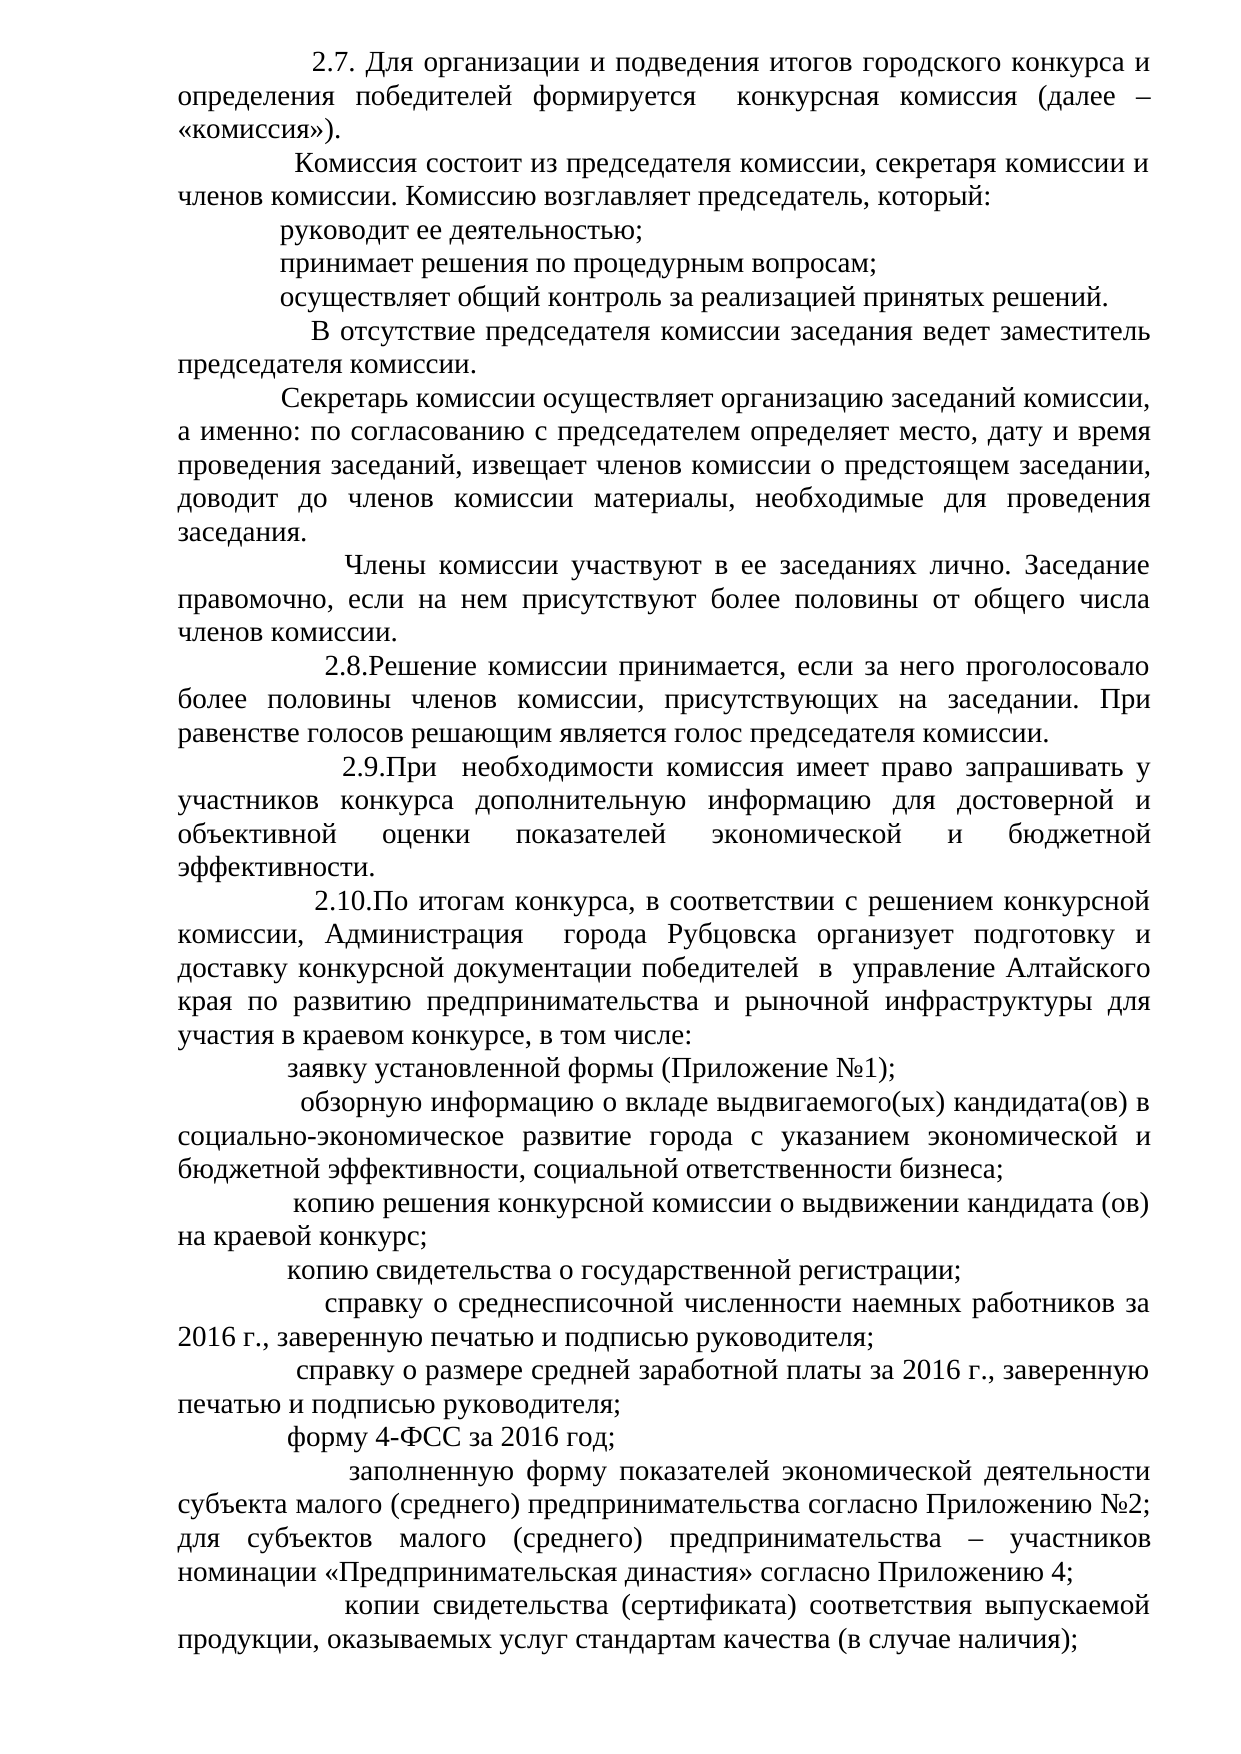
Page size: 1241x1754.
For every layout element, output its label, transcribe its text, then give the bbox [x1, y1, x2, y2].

text Члены комиссии участвуют в ее заседаниях лично. Заседание правомочно, если на нем присутствуют более половины от общего числа членов комиссии. [177, 547, 1152, 648]
text копию свидетельства о государственной регистрации; [177, 1252, 1152, 1285]
text копии свидетельства (сертификата) соответствия выпускаемой продукции, оказываемых услуг стандартам качества (в случае наличия); [177, 1587, 1152, 1654]
text форму 4-ФСС за 2016 год; [177, 1419, 1152, 1453]
text заполненную форму показателей экономической деятельности субъекта малого (среднего) предпринимательства согласно Приложению №2; для субъектов малого (среднего) предпринимательства – участников номинации «Предпринимательская династия» согласно Приложению 4; [177, 1453, 1152, 1587]
text В отсутствие председателя комиссии заседания ведет заместитель председателя комиссии. [177, 313, 1152, 380]
text руководит ее деятельностью; [177, 212, 1152, 246]
text копию решения конкурсной комиссии о выдвижении кандидата (ов) на краевой конкурс; [177, 1185, 1152, 1252]
text обзорную информацию о вкладе выдвигаемого(ых) кандидата(ов) в социально-экономическое развитие города с указанием экономической и бюджетной эффективности, социальной ответственности бизнеса; [177, 1084, 1152, 1185]
text Секретарь комиссии осуществляет организацию заседаний комиссии, а именно: по согласованию с председателем определяет место, дату и время проведения заседаний, извещает членов комиссии о предстоящем заседании, доводит до членов комиссии материалы, необходимые для проведения заседания. [177, 380, 1152, 547]
text 2.9.При необходимости комиссия имеет право запрашивать у участников конкурса дополнительную информацию для достоверной и объективной оценки показателей экономической и бюджетной эффективности. [177, 749, 1152, 883]
text справку о среднесписочной численности наемных работников за 2016 г., заверенную печатью и подписью руководителя; [177, 1285, 1152, 1352]
text 2.8.Решение комиссии принимается, если за него проголосовало более половины членов комиссии, присутствующих на заседании. При равенстве голосов решающим является голос председателя комиссии. [177, 648, 1152, 749]
text 2.10.По итогам конкурса, в соответствии с решением конкурсной комиссии, Администрация города Рубцовска организует подготовку и доставку конкурсной документации победителей в управление Алтайского края по развитию предпринимательства и рыночной инфраструктуры для участия в краевом конкурсе, в том числе: [177, 883, 1152, 1051]
text принимает решения по процедурным вопросам; [177, 246, 1152, 279]
text заявку установленной формы (Приложение №1); [177, 1051, 1152, 1084]
text осуществляет общий контроль за реализацией принятых решений. [177, 279, 1152, 313]
text справку о размере средней заработной платы за 2016 г., заверенную печатью и подписью руководителя; [177, 1352, 1152, 1419]
text 2.7. Для организации и подведения итогов городского конкурса и определения победителей формируется конкурсная комиссия (далее – «комиссия»). [177, 44, 1152, 145]
text Комиссия состоит из председателя комиссии, секретаря комиссии и членов комиссии. Комиссию возглавляет председатель, который: [177, 145, 1152, 212]
